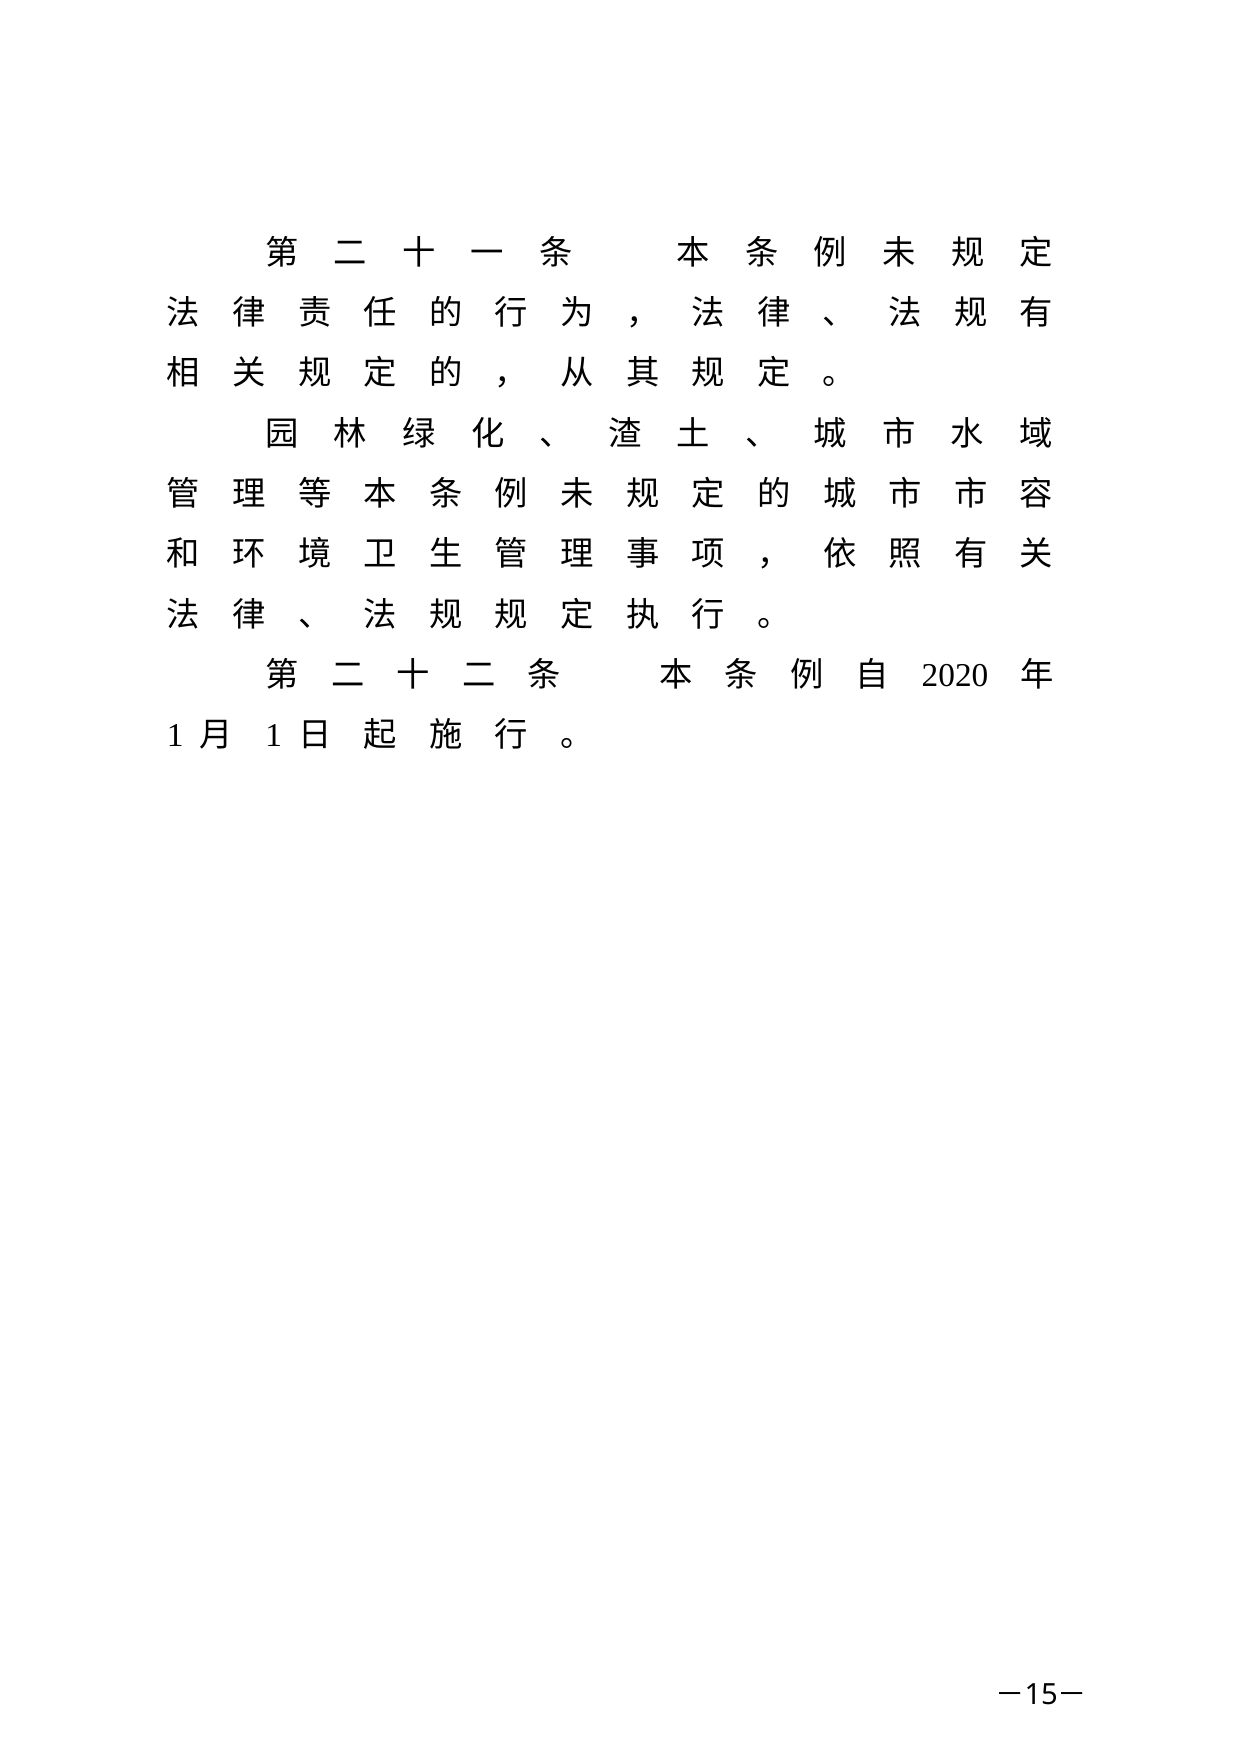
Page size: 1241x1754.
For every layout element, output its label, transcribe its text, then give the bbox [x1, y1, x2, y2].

text 第二十二条 本条例自2020年1月1日起施行。 [167, 642, 1085, 762]
text 园林绿化、渣土、城市水域管理等本条例未规定的城市市容和环境卫生管理事项，依照有关法律、法规规定执行。 [167, 400, 1085, 642]
text 第二十一条 本条例未规定法律责任的行为，法律、法规有相关规定的，从其规定。 [167, 219, 1085, 400]
